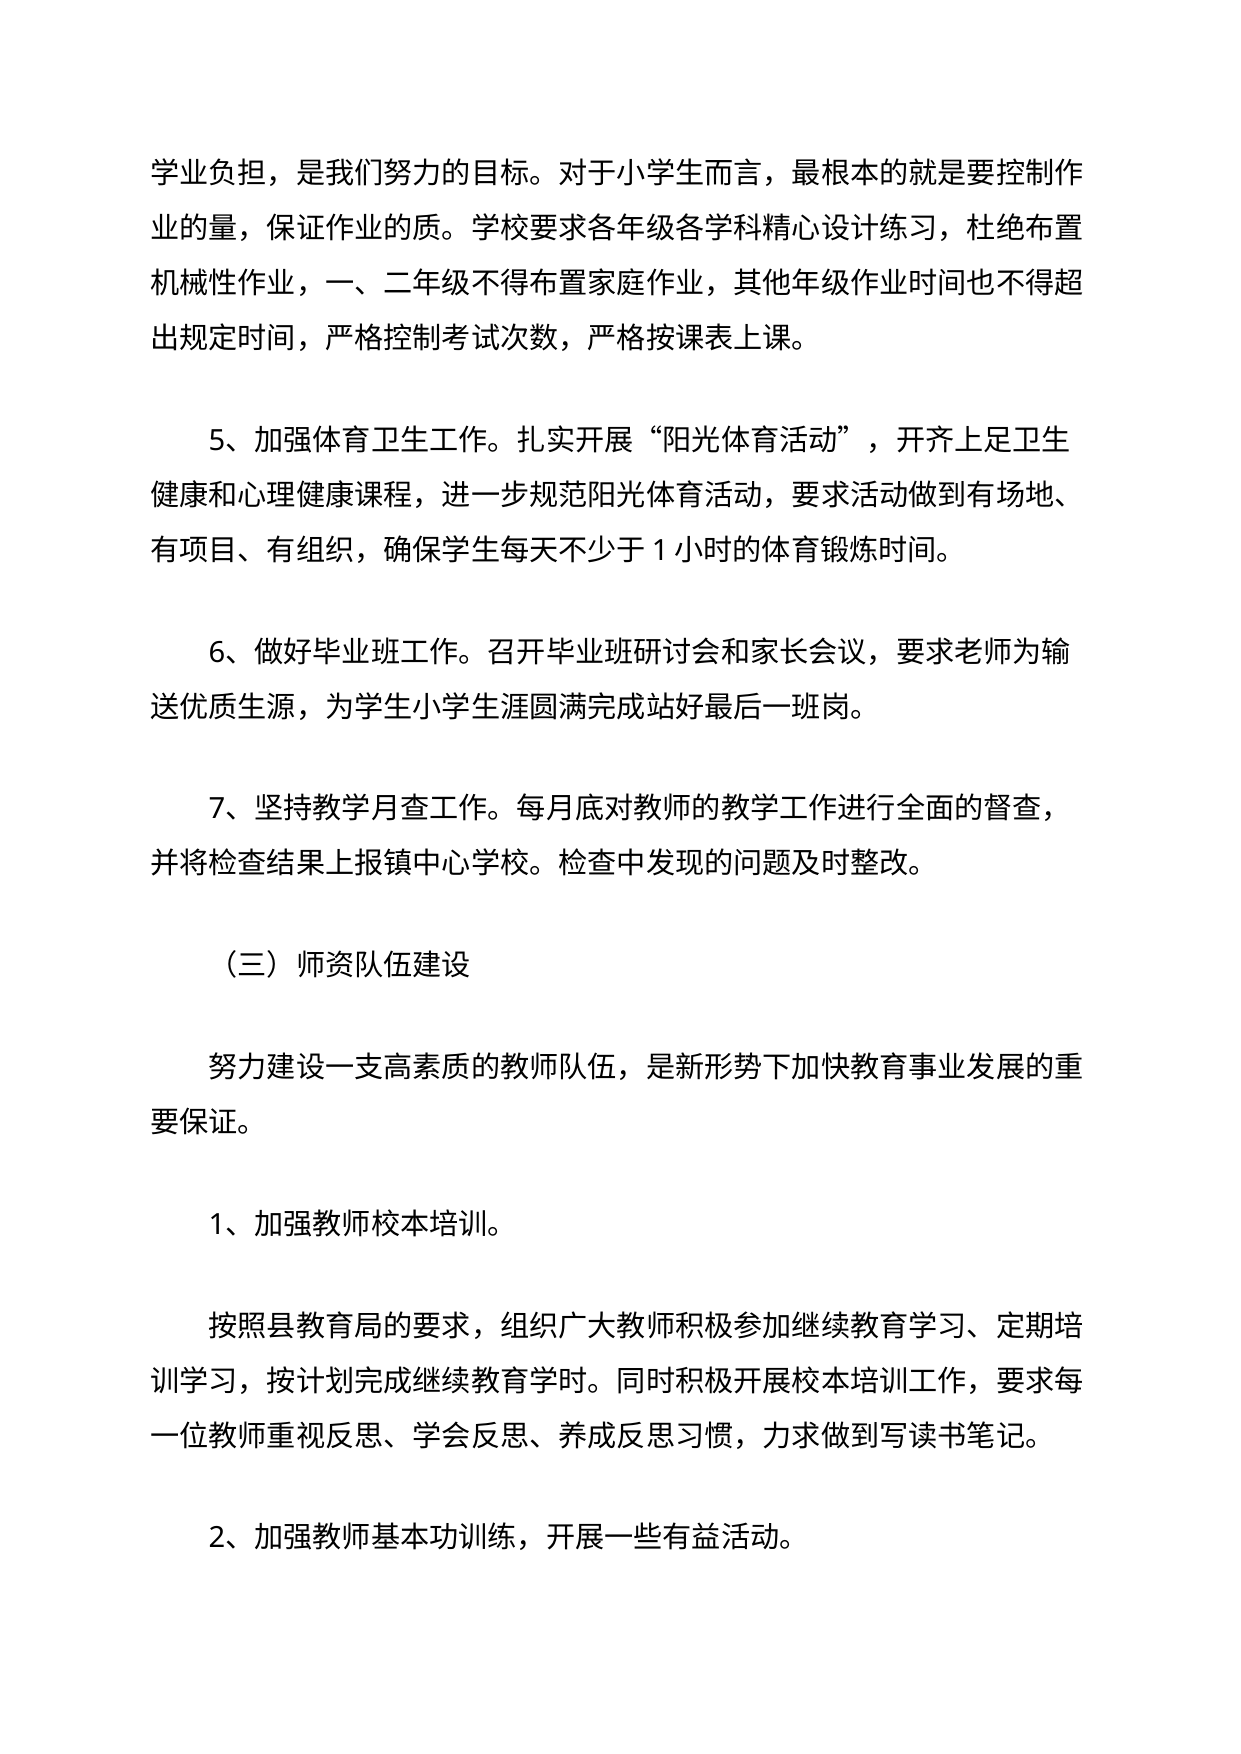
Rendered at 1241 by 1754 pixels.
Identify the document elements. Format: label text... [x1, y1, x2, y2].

text （三）师资队伍建设 [150, 942, 1090, 984]
text 7、坚持教学月查工作。每月底对教师的教学工作进行全面的督查，并将检查结果上报镇中心学校。检查中发现的问题及时整改。 [150, 785, 1090, 882]
text 1、加强教师校本培训。 [150, 1200, 1090, 1243]
text 6、做好毕业班工作。召开毕业班研讨会和家长会议，要求老师为输送优质生源，为学生小学生涯圆满完成站好最后一班岗。 [150, 628, 1090, 726]
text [150, 150, 1090, 357]
text 2、加强教师基本功训练，开展一些有益活动。 [150, 1514, 1090, 1556]
text 努力建设一支高素质的教师队伍，是新形势下加快教育事业发展的重要保证。 [150, 1044, 1090, 1141]
text 5、加强体育卫生工作。扎实开展“阳光体育活动”，开齐上足卫生健康和心理健康课程，进一步规范阳光体育活动，要求活动做到有场地、有项目、有组织，确保学生每天不少于1小时的体育锻炼时间。 [150, 416, 1090, 569]
text 按照县教育局的要求，组织广大教师积极参加继续教育学习、定期培训学习，按计划完成继续教育学时。同时积极开展校本培训工作，要求每一位教师重视反思、学会反思、养成反思习惯，力求做到写读书笔记。 [150, 1302, 1090, 1454]
